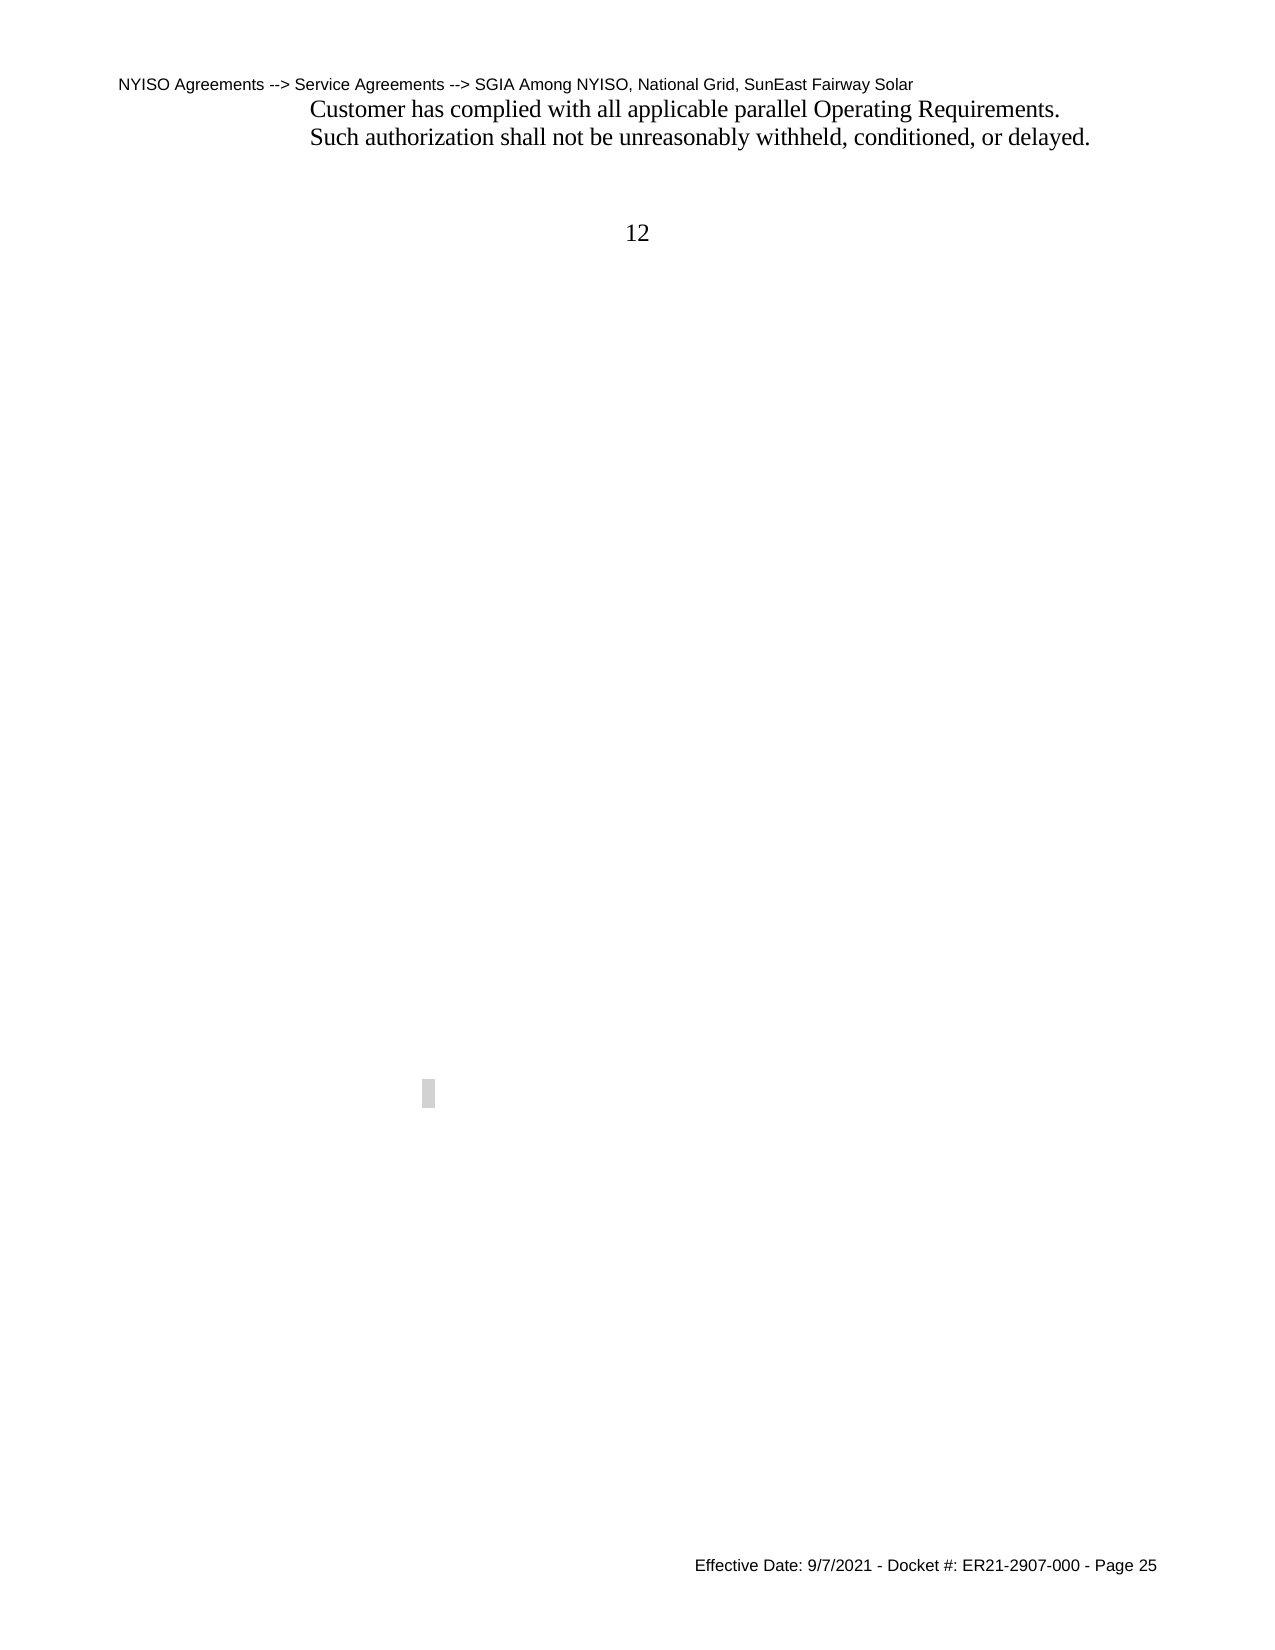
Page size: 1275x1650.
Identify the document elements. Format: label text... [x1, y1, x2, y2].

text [234, 94, 1126, 152]
text 12 [625, 219, 1275, 247]
